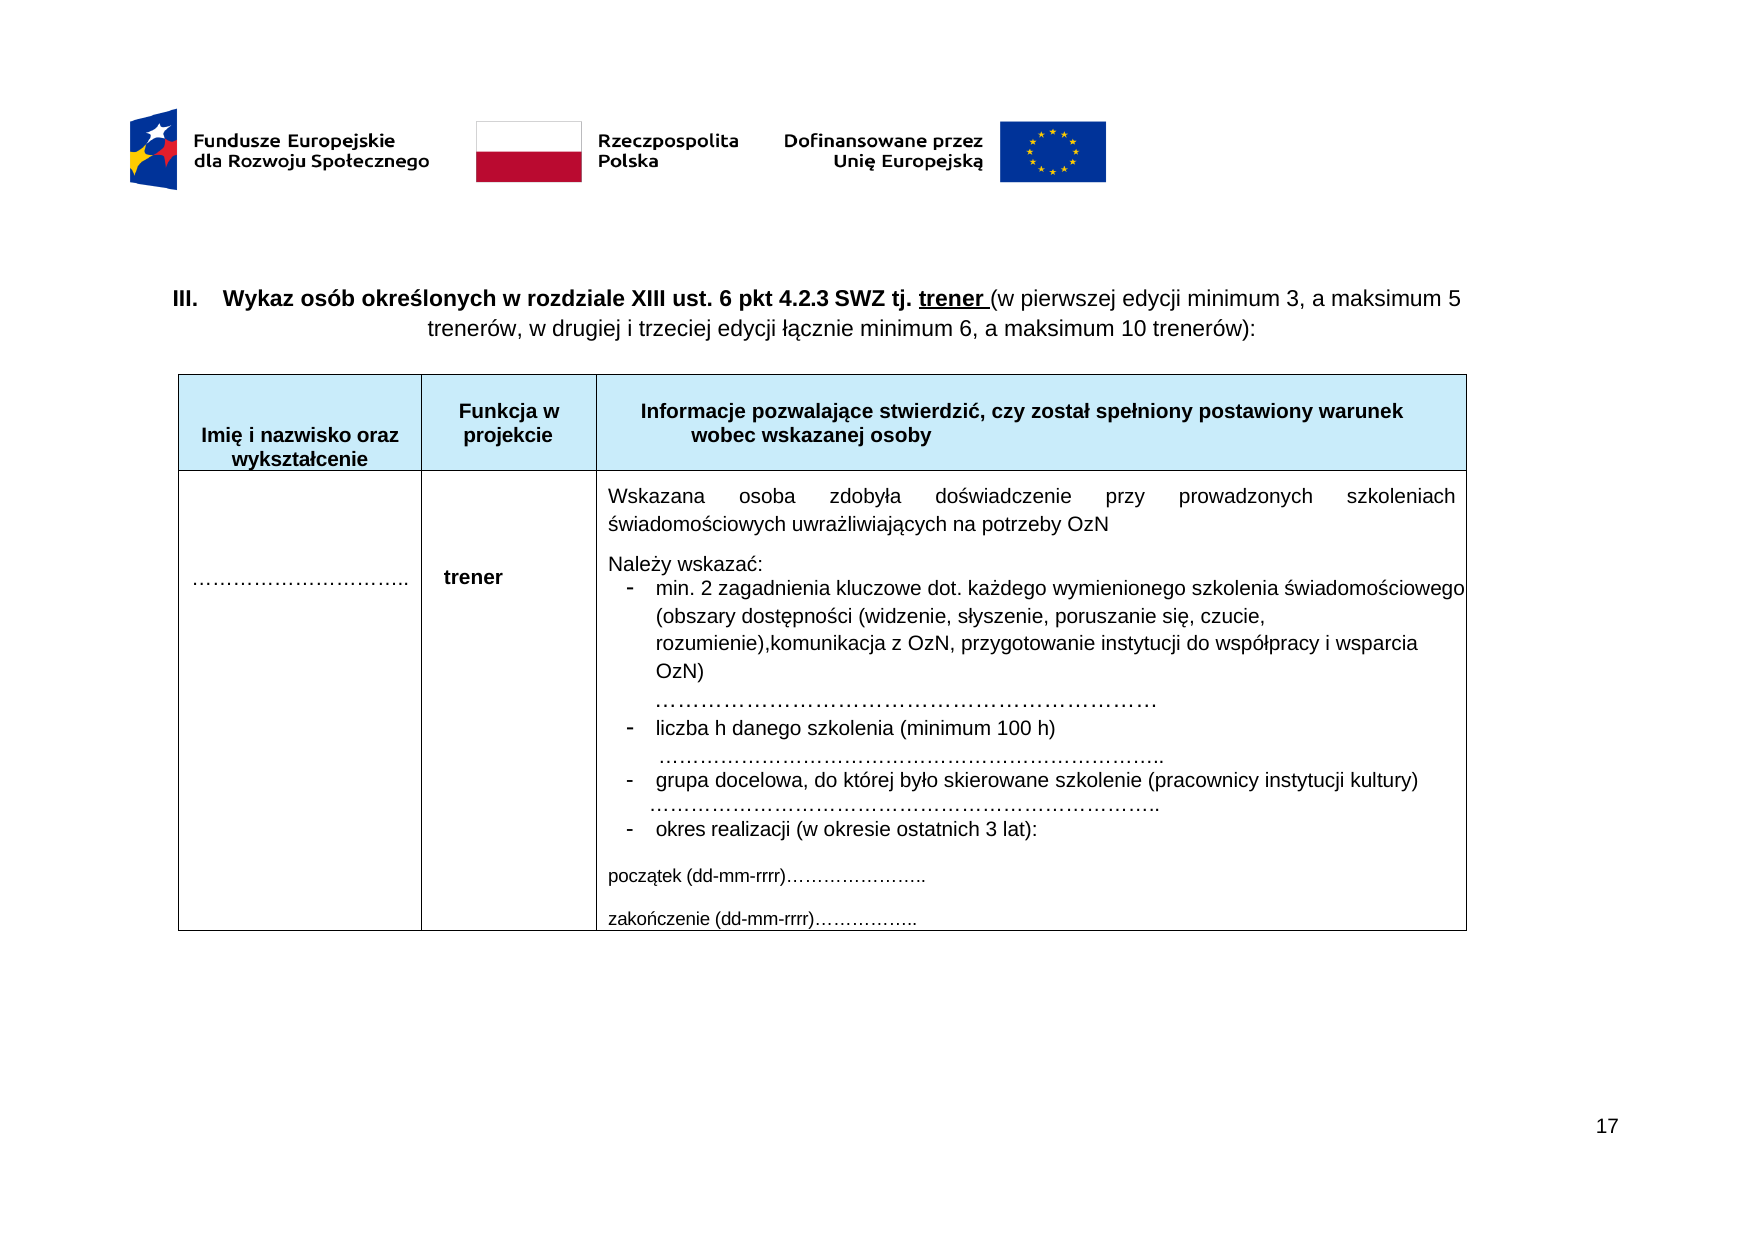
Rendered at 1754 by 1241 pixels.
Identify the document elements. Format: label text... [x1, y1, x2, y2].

table_cell Wskazana osoba zdobyła doświadczenie przy prowadzonych szkoleniach świadomościowych uwrażliwiających na potrzeby OzN Należy wskazać: min. 2 zagadnienia kluczowe dot. każdego wymienionego szkolenia świadomościowego (obszary dostępności (widzenie, słyszenie, poruszanie się, czucie, rozumienie),komunikacja z OzN, przygotowanie instytucji do współpracy i wsparcia OzN) ………………………………………………………… liczba h danego szkolenia (minimum 100 h) ……………………………………………………………….. grupa docelowa, do której było skierowane szkolenie (pracownicy instytucji kultury) ……………………………………………………………….. okres realizacji (w okresie ostatnich 3 lat): początek (dd-mm-rrrr)………………….. zakończenie (dd-mm-rrrr)…………….. [597, 471, 1466, 929]
table_cell trener [422, 471, 596, 929]
table_cell ………………………….. [179, 471, 421, 929]
table_header Funkcja w projekcie [422, 375, 596, 470]
list Wykaz osób określonych w rozdziale XIII ust. 6 pkt 4.2.3 SWZ tj. trener (w pierwszej edycji minimum 3, a maksimum 5 trenerów, w drugiej i trzeciej edycji łącznie minimum 6, a maksimum 10 trenerów): [127, 284, 1506, 341]
picture [108, 89, 1129, 210]
table_header Imię i nazwisko oraz wykształcenie [179, 375, 421, 470]
table_header Informacje pozwalające stwierdzić, czy został spełniony postawiony warunek wobec wskazanej osoby [597, 375, 1466, 470]
